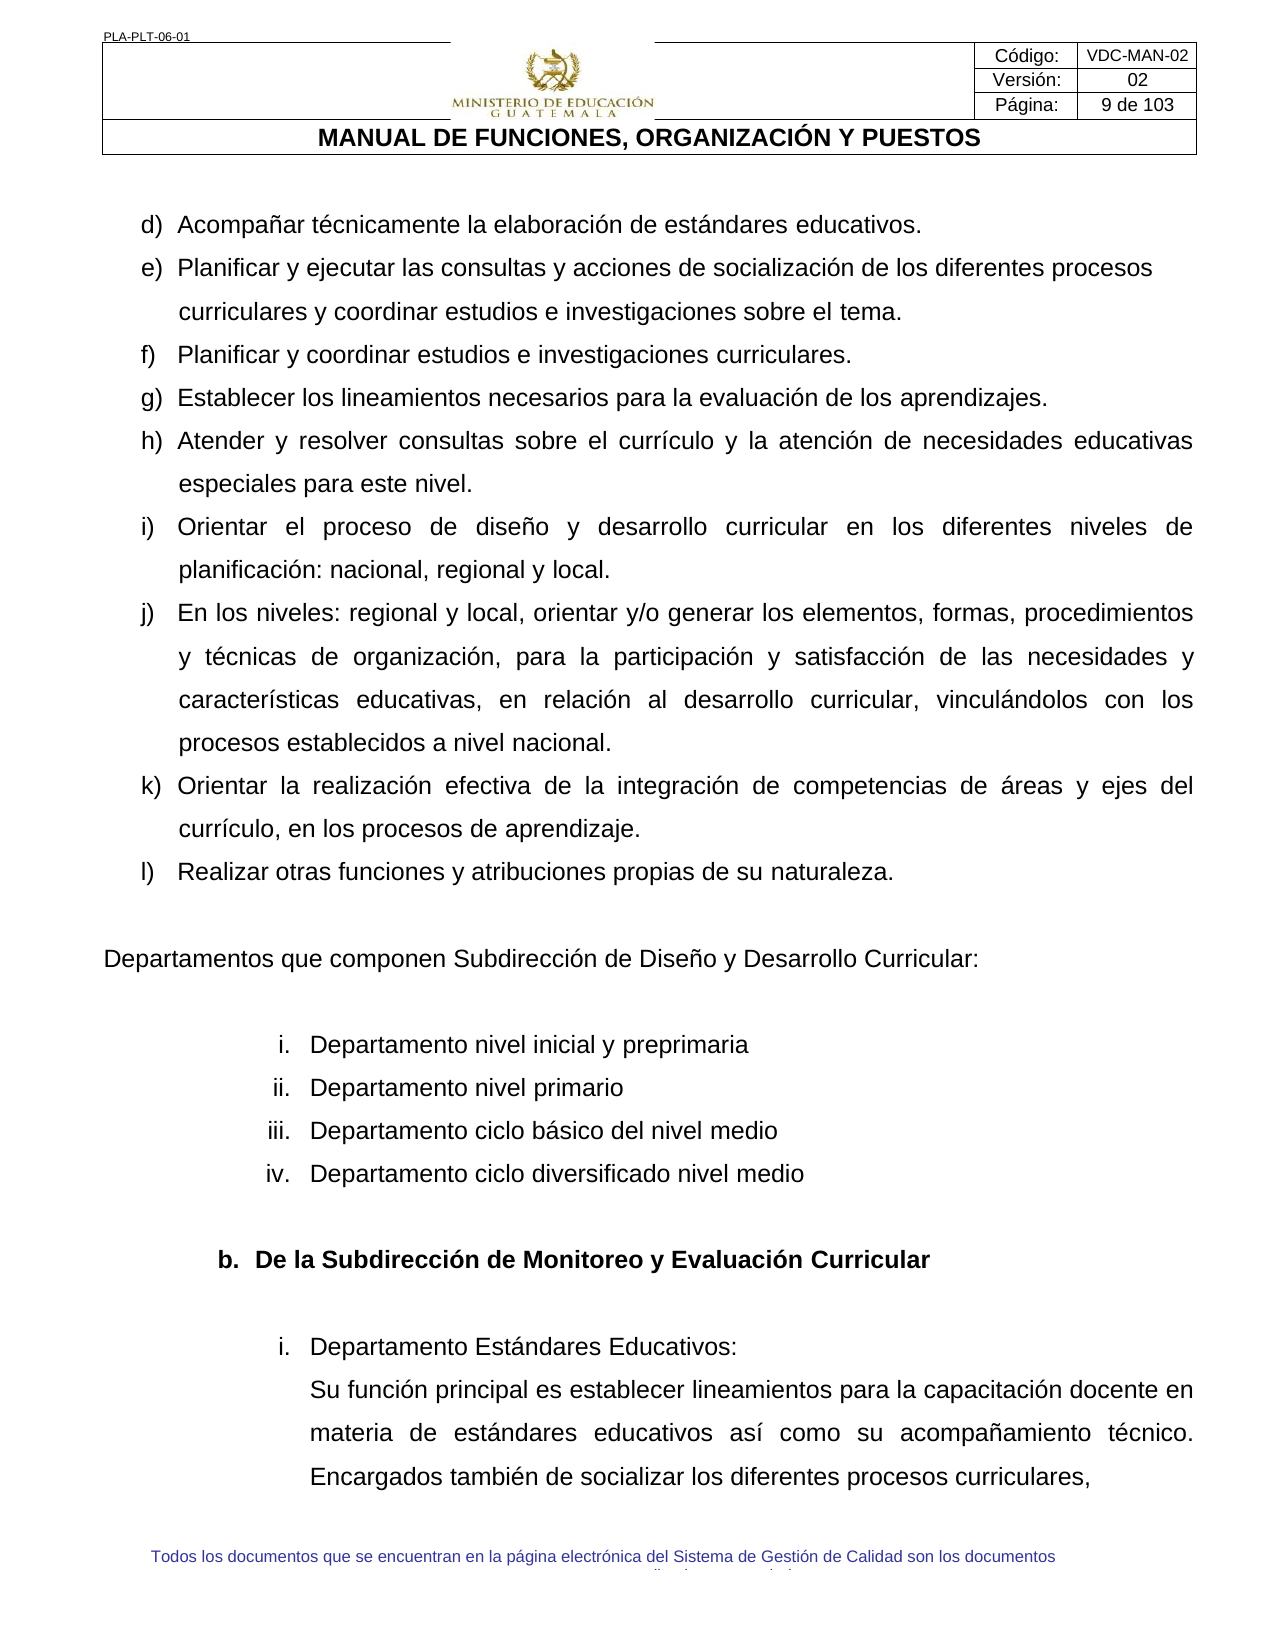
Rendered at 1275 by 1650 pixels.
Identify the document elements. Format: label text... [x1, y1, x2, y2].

table_header [655, 43, 974, 119]
list Acompañar técnicamente la elaboración de estándares educativos. [141, 210, 1221, 239]
table_cell MANUAL DE FUNCIONES, ORGANIZACIÓN Y PUESTOS [103, 120, 1196, 154]
list Departamento Estándares Educativos: [278, 1332, 1221, 1361]
table_header [103, 43, 450, 119]
table_cell 02 [1078, 69, 1196, 92]
table_header Código: [975, 43, 1077, 68]
list Establecer los lineamientos necesarios para la evaluación de los aprendizajes. [141, 383, 1221, 411]
table_cell Versión: [975, 69, 1077, 92]
text Su función principal es establecer lineamientos para la capacitación docente en materia de estándares educativos así como su acompañamiento técnico. Encargados también de socializar los diferentes procesos curriculares, [309, 1375, 1195, 1490]
table_cell 9 de 103 [1078, 93, 1196, 119]
text Departamentos que componen Subdirección de Diseño y Desarrollo Curricular: [103, 943, 1221, 972]
list Departamento ciclo diversificado nivel medio [266, 1159, 1221, 1188]
list Departamento ciclo básico del nivel medio [267, 1116, 1221, 1145]
picture [450, 42, 655, 120]
table_header VDC-MAN-02 [1078, 43, 1196, 68]
subtitle De la Subdirección de Monitoreo y Evaluación Curricular [217, 1246, 1221, 1274]
list Departamento nivel primario [273, 1073, 1221, 1102]
list Realizar otras funciones y atribuciones propias de su naturaleza. [141, 857, 1221, 886]
list En los niveles: regional y local, orientar y/o generar los elementos, formas, procedimientos y técnicas de organización, para la participación y satisfacción de las necesidades y características educativas, en relación al desarrollo curricular, vinculándolos con los procesos establecidos a nivel nacional. [141, 598, 1195, 757]
list Planificar y ejecutar las consultas y acciones de socialización de los diferentes procesos curriculares y coordinar estudios e investigaciones sobre el tema. [141, 253, 1196, 325]
list Planificar y coordinar estudios e investigaciones curriculares. [141, 339, 1221, 368]
table_cell Página: [975, 93, 1077, 119]
list Atender y resolver consultas sobre el currículo y la atención de necesidades educativas especiales para este nivel. [141, 426, 1195, 498]
list Orientar la realización efectiva de la integración de competencias de áreas y ejes del currículo, en los procesos de aprendizaje. [141, 771, 1195, 843]
list Departamento nivel inicial y preprimaria [278, 1030, 1221, 1059]
list Orientar el proceso de diseño y desarrollo curricular en los diferentes niveles de planificación: nacional, regional y local. [141, 512, 1195, 584]
